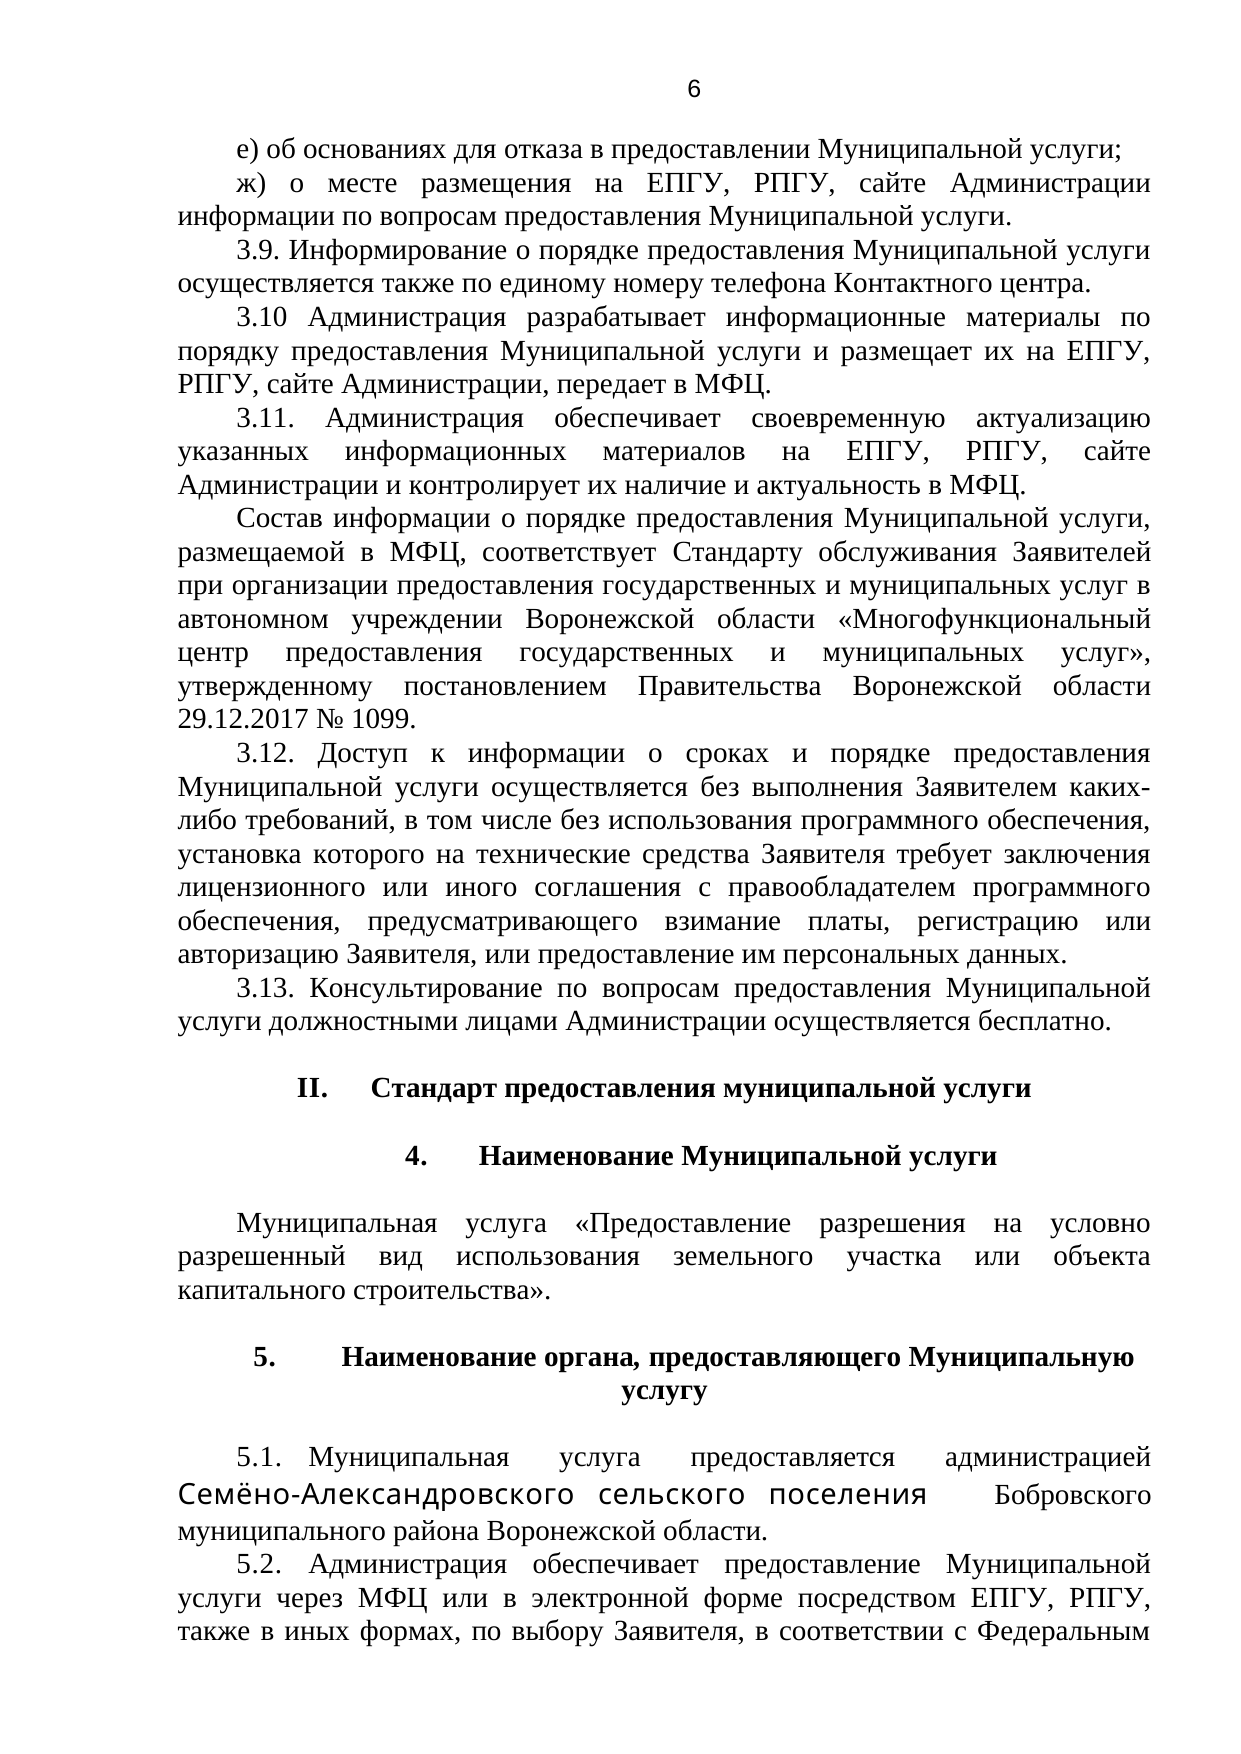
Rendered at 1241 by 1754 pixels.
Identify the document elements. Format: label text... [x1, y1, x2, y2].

text Муниципальная услуга «Предоставление разрешения на условно разрешенный вид использования земельного участка или объекта капитального строительства». [177, 1205, 1152, 1305]
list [177, 1546, 1152, 1647]
text Состав информации о порядке предоставления Муниципальной услуги, размещаемой в МФЦ, соответствует Стандарту обслуживания Заявителей при организации предоставления государственных и муниципальных услуг в автономном учреждении Воронежской области «Многофункциональный центр предоставления государственных и муниципальных услуг», утвержденному постановлением Правительства Воронежской области 29.12.2017 № 1099. [177, 500, 1152, 735]
list Стандарт предоставления муниципальной услуги [177, 1071, 1152, 1104]
text 3.10 Администрация разрабатывает информационные материалы по порядку предоставления Муниципальной услуги и размещает их на ЕПГУ, РПГУ, сайте Администрации, передает в МФЦ. [177, 299, 1152, 400]
text 3.13. Консультирование по вопросам предоставления Муниципальной услуги должностными лицами Администрации осуществляется бесплатно. [177, 970, 1152, 1037]
list Наименование органа, предоставляющего Муниципальную услугу [177, 1339, 1152, 1406]
text 3.12. Доступ к информации о сроках и порядке предоставления Муниципальной услуги осуществляется без выполнения Заявителем каких-либо требований, в том числе без использования программного обеспечения, установка которого на технические средства Заявителя требует заключения лицензионного или иного соглашения с правообладателем программного обеспечения, предусматривающего взимание платы, регистрацию или авторизацию Заявителя, или предоставление им персональных данных. [177, 735, 1152, 970]
text ж) о месте размещения на ЕПГУ, РПГУ, сайте Администрации информации по вопросам предоставления Муниципальной услуги. [177, 165, 1152, 232]
text 3.9. Информирование о порядке предоставления Муниципальной услуги осуществляется также по единому номеру телефона Контактного центра. [177, 232, 1152, 299]
text е) об основаниях для отказа в предоставлении Муниципальной услуги; [177, 131, 1152, 165]
text 3.11. Администрация обеспечивает своевременную актуализацию указанных информационных материалов на ЕПГУ, РПГУ, сайте Администрации и контролирует их наличие и актуальность в МФЦ. [177, 400, 1152, 500]
list Наименование Муниципальной услуги [177, 1138, 1152, 1171]
list Муниципальная услуга предоставляется администрацией Семёно-Александровского сельского поселения Бобровского муниципального района Воронежской области. [177, 1439, 1152, 1546]
